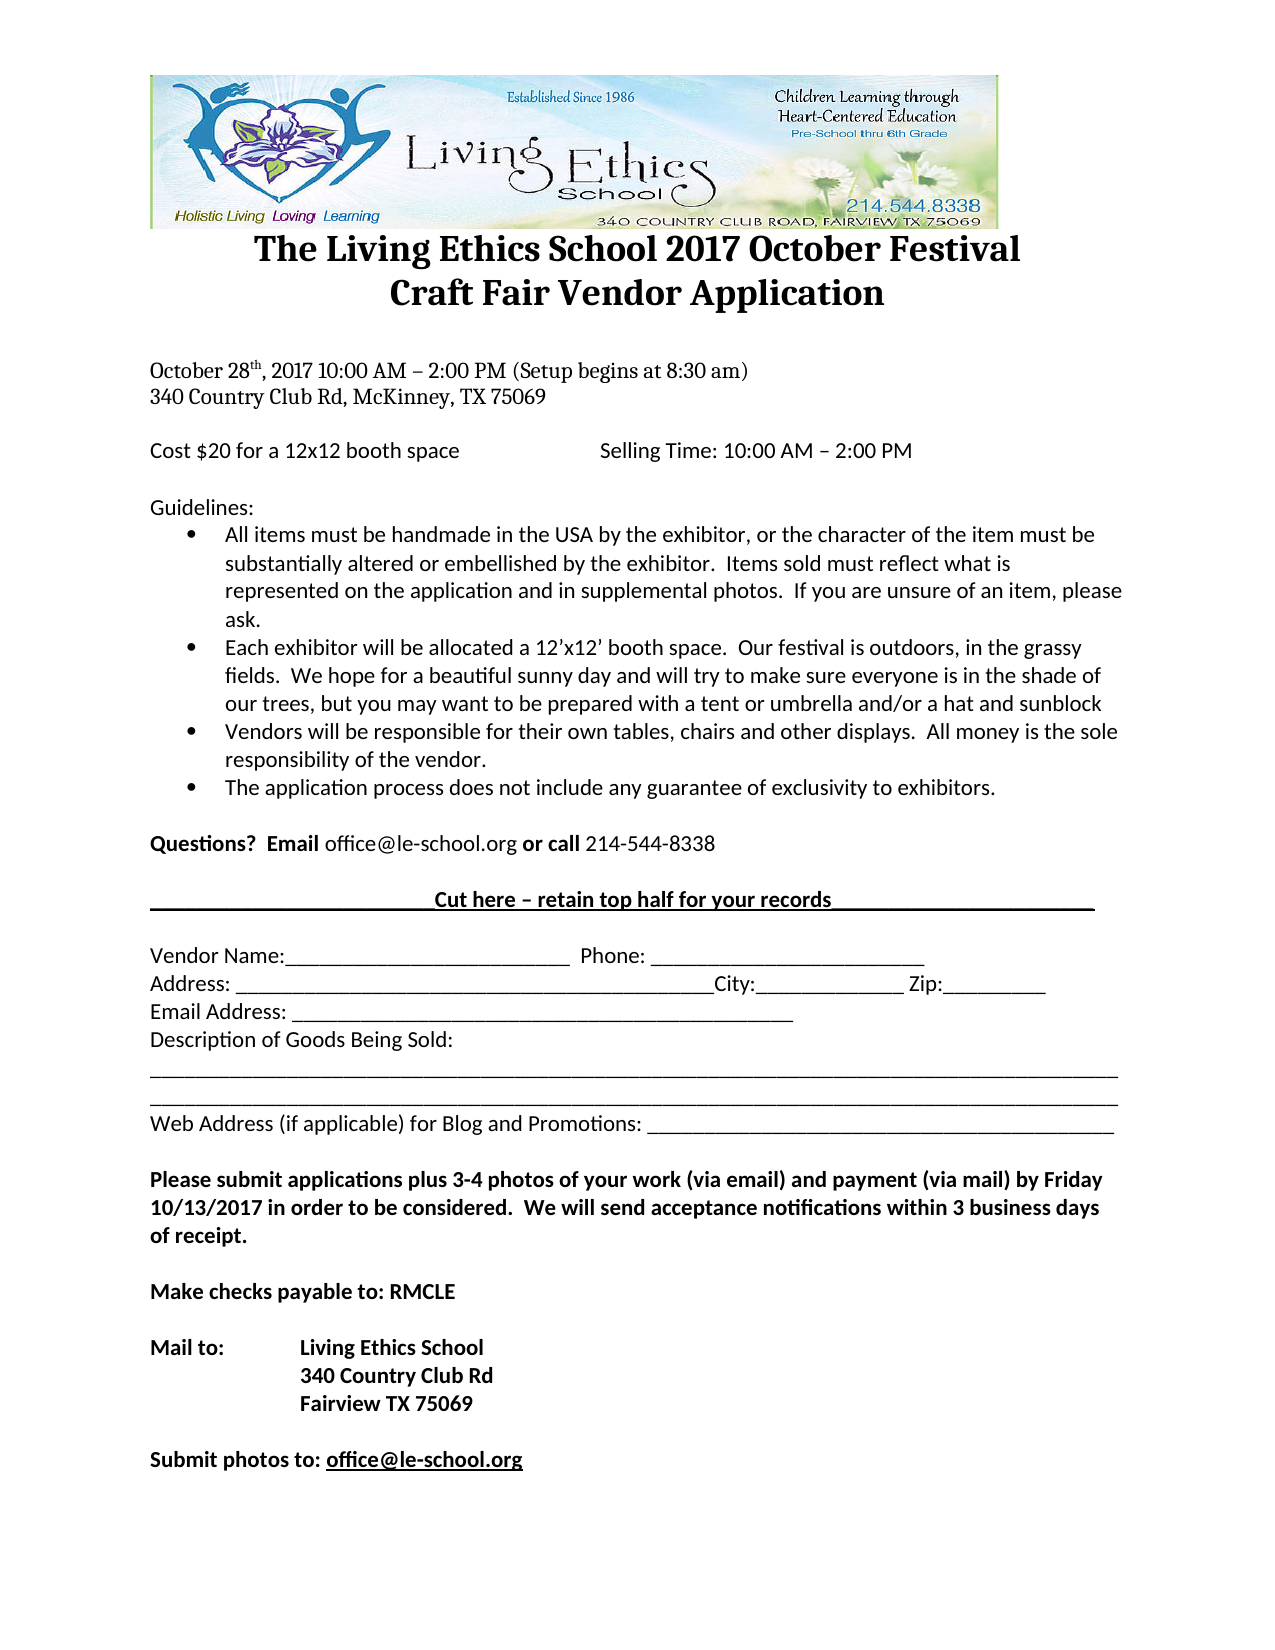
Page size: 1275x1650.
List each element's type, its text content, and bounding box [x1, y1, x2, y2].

list All items must be handmade in the USA by the exhibitor, or the character of the item must be substantially altered or embellished by the exhibitor. Items sold must reflect what is represented on the application and in supplemental photos. If you are unsure of an item, please ask. [187, 521, 1125, 633]
text Cost $20 for a 12x12 booth space Selling Time: 10:00 AM – 2:00 PM [150, 437, 1125, 464]
text Craft Fair Vendor Application [150, 271, 1125, 314]
list Each exhibitor will be allocated a 12’x12’ booth space. Our festival is outdoors, in the grassy fields. We hope for a beautiful sunny day and will try to make sure everyone is in the shade of our trees, but you may want to be prepared with a tent or umbrella and/or a hat and sunblock [187, 633, 1125, 717]
list Vendors will be responsible for their own tables, chairs and other displays. All money is the sole responsibility of the vendor. [187, 717, 1125, 773]
text The Living Ethics School 2017 October Festival [150, 228, 1125, 271]
text Vendor Name:_________________________ Phone: ________________________ [150, 941, 1125, 969]
text Please submit applications plus 3-4 photos of your work (via email) and payment (via mail) by Friday 10/13/2017 in order to be considered. We will send acceptance notifications within 3 business days of receipt. [150, 1165, 1125, 1249]
text 340 Country Club Rd, McKinney, TX 75069 [150, 384, 1125, 410]
text Fairview TX 75069 [150, 1389, 1125, 1417]
picture [150, 75, 999, 229]
list The application process does not include any guarantee of exclusivity to exhibitors. [187, 773, 1125, 801]
text Make checks payable to: RMCLE [150, 1277, 1125, 1305]
text Web Address (if applicable) for Blog and Promotions: _________________________________________ [150, 1109, 1125, 1137]
text Email Address: ____________________________________________ [150, 997, 1125, 1025]
text Guidelines: [150, 493, 1125, 521]
text 340 Country Club Rd [150, 1361, 1125, 1389]
text Description of Goods Being Sold: __________________________________________________________________________________________________________________________________________________________________________ [150, 1025, 1125, 1109]
text October 28th, 2017 10:00 AM – 2:00 PM (Setup begins at 8:30 am) [150, 357, 1125, 384]
text Submit photos to: office@le-school.org [150, 1445, 1125, 1473]
text _________________________Cut here – retain top half for your records_______________________ [150, 885, 1125, 913]
text Questions? Email office@le-school.org or call 214-544-8338 [150, 829, 1125, 857]
text Mail to: Living Ethics School [150, 1333, 1125, 1361]
text Address: __________________________________________City:_____________ Zip:_________ [150, 969, 1125, 997]
